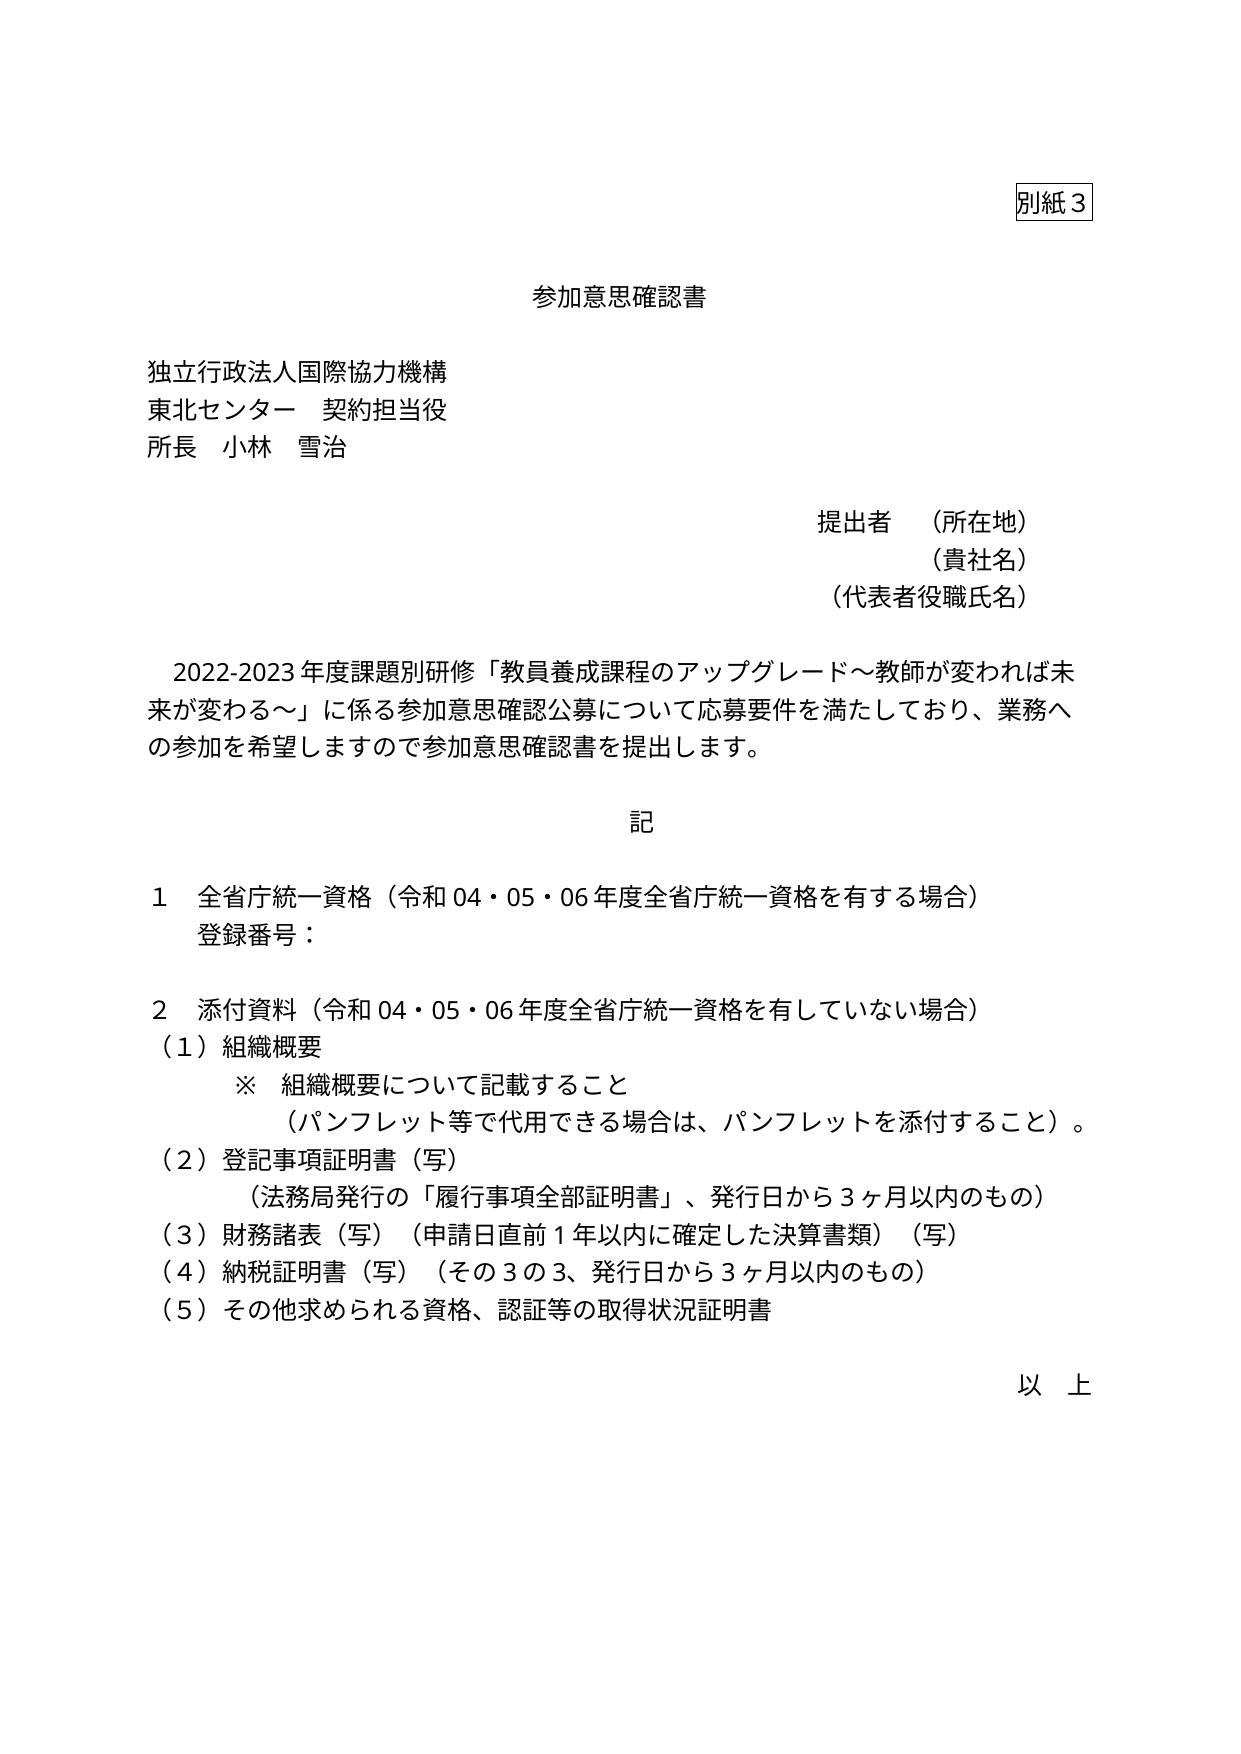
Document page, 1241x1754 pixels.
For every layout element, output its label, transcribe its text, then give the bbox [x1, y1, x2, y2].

text （３）財務諸表（写）（申請日直前1年以内に確定した決算書類）（写） [148, 1214, 1092, 1252]
text （法務局発行の「履行事項全部証明書」、発行日から3ヶ月以内のもの） [148, 1177, 1092, 1214]
text 参加意思確認書 [148, 277, 1092, 314]
text （貴社名） [148, 539, 1042, 577]
text ※ 組織概要について記載すること [235, 1064, 1092, 1102]
text ２ 添付資料（令和04・05・06年度全省庁統一資格を有していない場合） [148, 989, 1092, 1027]
text （パンフレット等で代用できる場合は、パンフレットを添付すること）。 [248, 1102, 1092, 1139]
text 東北センター 契約担当役 [148, 389, 1092, 427]
text （２）登記事項証明書（写） [148, 1139, 1092, 1177]
text 記 [191, 802, 1092, 839]
text （１）組織概要 [148, 1027, 1092, 1064]
text 以 上 [148, 1364, 1092, 1402]
text 2022-2023年度課題別研修「教員養成課程のアップグレード～教師が変われば未来が変わる～」に係る参加意思確認公募について応募要件を満たしており、業務への参加を希望しますので参加意思確認書を提出します。 [148, 652, 1092, 764]
text （４）納税証明書（写）（その3の3、発行日から3ヶ月以内のもの） [148, 1252, 1092, 1289]
text １ 全省庁統一資格（令和04・05・06年度全省庁統一資格を有する場合） [148, 877, 1092, 914]
text 登録番号： [148, 914, 1092, 952]
text 所長 小林 雪治 [148, 427, 1092, 464]
text 別紙３ [148, 164, 1092, 239]
text （代表者役職氏名） [148, 577, 1042, 614]
text 提出者 （所在地） [148, 502, 1042, 539]
text 独立行政法人国際協力機構 [148, 352, 1092, 389]
text （５）その他求められる資格、認証等の取得状況証明書 [148, 1289, 1092, 1327]
